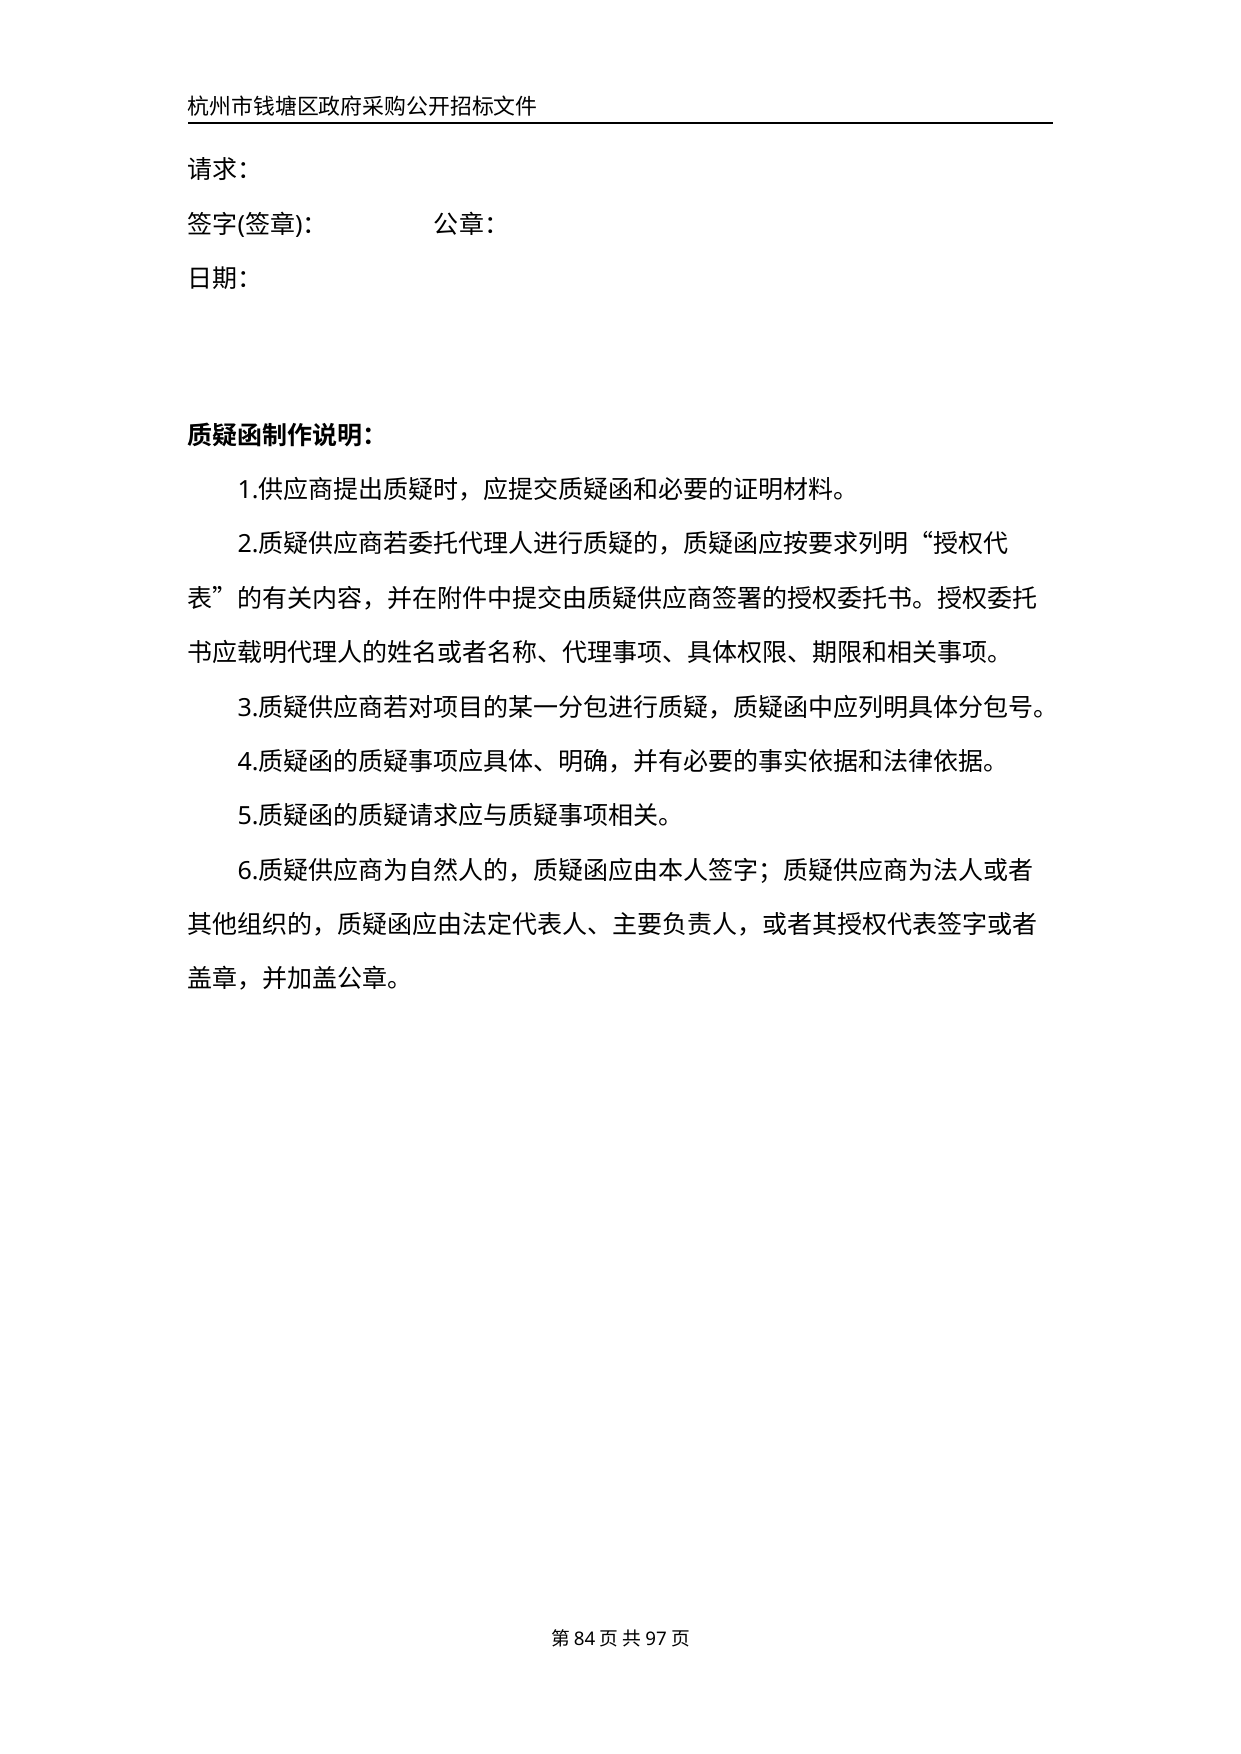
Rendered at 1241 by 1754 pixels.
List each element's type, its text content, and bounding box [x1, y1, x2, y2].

text 1.供应商提出质疑时，应提交质疑函和必要的证明材料。 [187, 469, 1053, 506]
text 5.质疑函的质疑请求应与质疑事项相关。 [187, 796, 1053, 832]
text 3.质疑供应商若对项目的某一分包进行质疑，质疑函中应列明具体分包号。 [187, 687, 1053, 723]
text 6.质疑供应商为自然人的，质疑函应由本人签字；质疑供应商为法人或者其他组织的，质疑函应由法定代表人、主要负责人，或者其授权代表签字或者盖章，并加盖公章。 [187, 850, 1053, 995]
text 2.质疑供应商若委托代理人进行质疑的，质疑函应按要求列明“授权代表”的有关内容，并在附件中提交由质疑供应商签署的授权委托书。授权委托书应载明代理人的姓名或者名称、代理事项、具体权限、期限和相关事项。 [187, 524, 1053, 669]
text 日期： [187, 259, 1053, 295]
text 质疑函制作说明： [187, 415, 1053, 451]
text 请求： [187, 150, 1053, 186]
text 签字(签章)： 公章： [187, 204, 1053, 241]
text 4.质疑函的质疑事项应具体、明确，并有必要的事实依据和法律依据。 [187, 741, 1053, 778]
